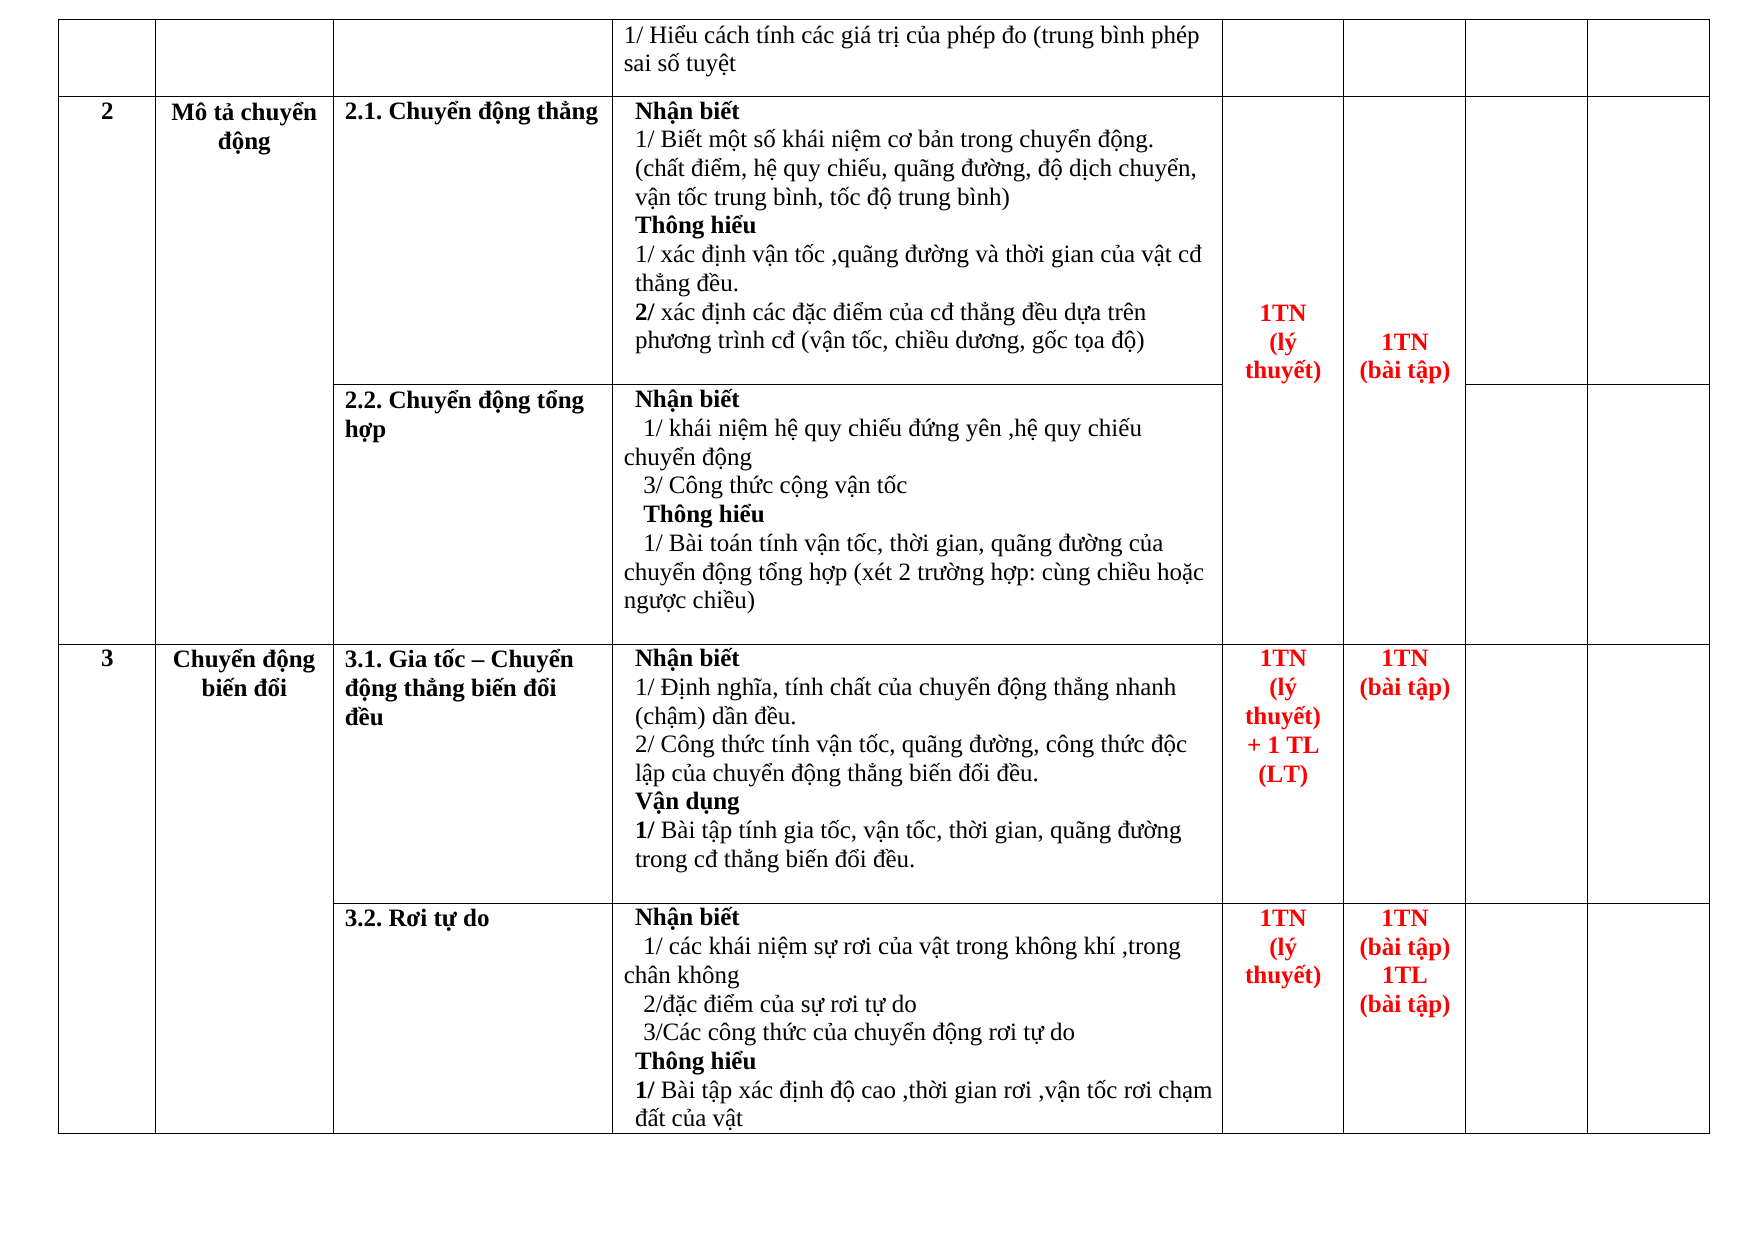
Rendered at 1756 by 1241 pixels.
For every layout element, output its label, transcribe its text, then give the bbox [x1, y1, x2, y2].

table_cell 1TN (bài tập) 1TL (bài tập) [1344, 904, 1465, 1133]
table_header [59, 20, 155, 96]
table_cell [1588, 97, 1709, 384]
table_cell 2 [59, 97, 155, 643]
table_cell Mô tả chuyển động [156, 97, 333, 643]
table_cell [1466, 904, 1587, 1133]
table_cell Nhận biết 1/ các khái niệm sự rơi của vật trong không khí ,trong chân không 2/đặc điểm của sự rơi tự do 3/Các công thức của chuyển động rơi tự do Thông hiểu 1/ Bài tập xác định độ cao ,thời gian rơi ,vận tốc rơi chạm đất của vật [613, 904, 1222, 1133]
table_cell 1TN (bài tập) [1344, 645, 1465, 902]
table_cell 1TN (lý thuyết) + 1 TL (LT) [1223, 645, 1343, 902]
table_cell Nhận biết 1/ Định nghĩa, tính chất của chuyển động thẳng nhanh (chậm) dần đều. 2/ Công thức tính vận tốc, quãng đường, công thức độc lập của chuyển động thẳng biến đổi đều. Vận dụng 1/ Bài tập tính gia tốc, vận tốc, thời gian, quãng đường trong cđ thẳng biến đổi đều. [613, 645, 1222, 902]
table_cell 2.1. Chuyển động thẳng [334, 97, 612, 384]
table_cell [1466, 97, 1587, 384]
table_header [1344, 20, 1465, 96]
table_cell 1TN (lý thuyết) [1223, 97, 1343, 643]
table_cell [1588, 385, 1709, 643]
table_header [334, 20, 612, 96]
table_header [1588, 20, 1709, 96]
table_cell 1TN (lý thuyết) [1223, 904, 1343, 1133]
table_cell Nhận biết 1/ khái niệm hệ quy chiếu đứng yên ,hệ quy chiếu chuyển động 3/ Công thức cộng vận tốc Thông hiểu 1/ Bài toán tính vận tốc, thời gian, quãng đường của chuyển động tổng hợp (xét 2 trường hợp: cùng chiều hoặc ngược chiều) [613, 385, 1222, 643]
table_cell [1588, 904, 1709, 1133]
table_cell Chuyển động biến đổi [156, 645, 333, 1133]
table_cell 3.2. Rơi tự do [334, 904, 612, 1133]
table_cell 3 [59, 645, 155, 1133]
table_cell [1466, 645, 1587, 902]
table_cell 1TN (bài tập) [1344, 97, 1465, 643]
table_header [1466, 20, 1587, 96]
table_cell [1466, 385, 1587, 643]
table_header [156, 20, 333, 96]
table_cell [1588, 645, 1709, 902]
table_header [1223, 20, 1343, 96]
table_cell Nhận biết 1/ Biết một số khái niệm cơ bản trong chuyển động. (chất điểm, hệ quy chiếu, quãng đường, độ dịch chuyển, vận tốc trung bình, tốc độ trung bình) Thông hiểu 1/ xác định vận tốc ,quãng đường và thời gian của vật cđ thẳng đều. 2/ xác định các đặc điểm của cđ thẳng đều dựa trên phương trình cđ (vận tốc, chiều dương, gốc tọa độ) [613, 97, 1222, 384]
table_header 1/ Hiểu cách tính các giá trị của phép đo (trung bình phép sai số tuyệt [613, 20, 1222, 96]
table_cell 2.2. Chuyển động tổng hợp [334, 385, 612, 643]
table_cell 3.1. Gia tốc – Chuyển động thẳng biến đổi đều [334, 645, 612, 902]
